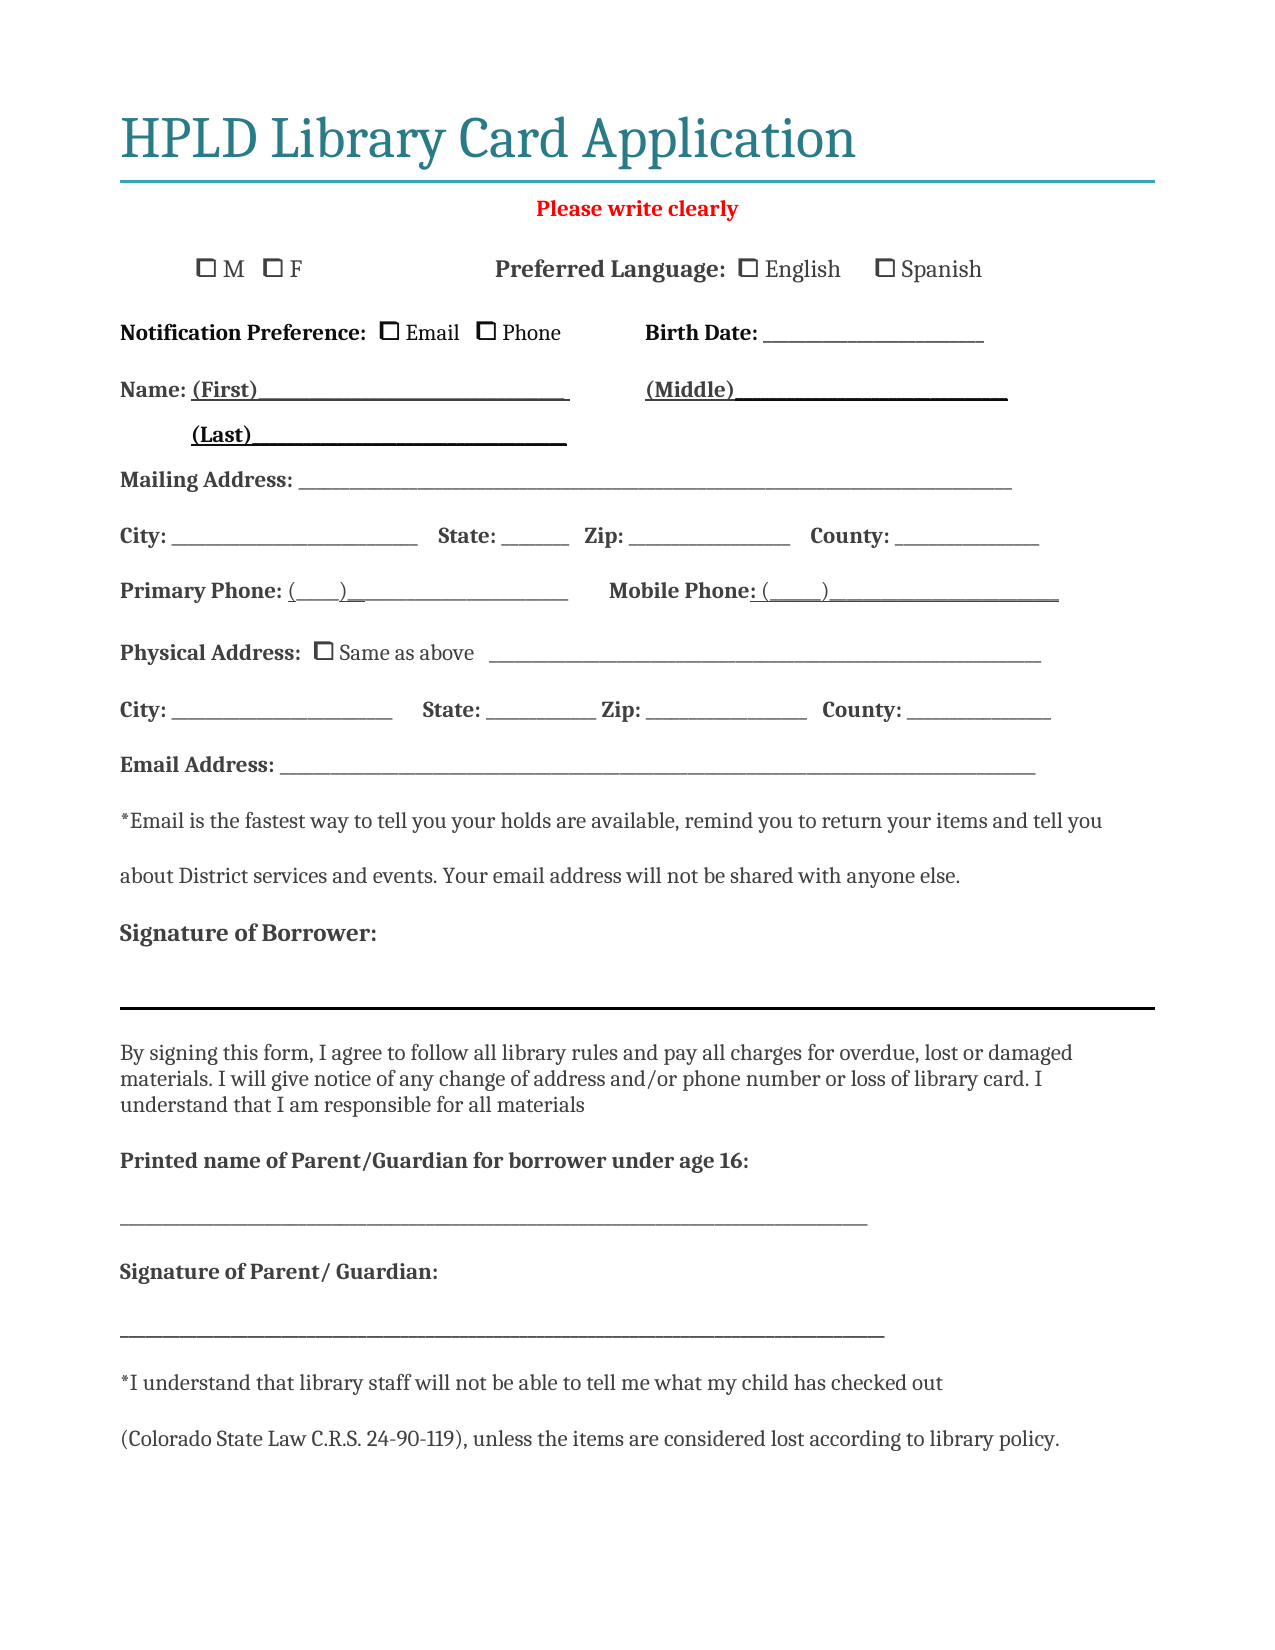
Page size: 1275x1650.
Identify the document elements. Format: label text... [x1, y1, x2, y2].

text Name: (First)____________________________________ (Middle)________________________________ [120, 377, 1155, 403]
text By signing this form, I agree to follow all library rules and pay all charges for overdue, lost or damaged materials. I will give notice of any change of address and/or phone number or loss of library card. I understand that I am responsible for all materials [120, 1039, 1155, 1119]
text about District services and events. Your email address will not be shared with anyone else. [120, 863, 1155, 889]
text Please write clearly [120, 196, 1155, 222]
text __________________________________________________________________________________________ [120, 1314, 1155, 1341]
text Printed name of Parent/Guardian for borrower under age 16: [120, 1148, 1155, 1174]
text *I understand that library staff will not be able to tell me what my child has checked out [120, 1370, 1155, 1396]
text ⧠ M ⧠ F Preferred Language: ⧠ English ⧠ Spanish [120, 252, 1155, 285]
text Mailing Address: ____________________________________________________________________________________ [120, 467, 1155, 493]
text Notification Preference: ⧠ Email ⧠ Phone Birth Date: __________________________ [120, 314, 1155, 348]
text Signature of Parent/ Guardian: [120, 1259, 1155, 1285]
text Signature of Borrower: [120, 918, 1155, 947]
text City: _____________________________ State: ________ Zip: ___________________ County: _________________ [120, 523, 1155, 549]
text City: __________________________ State: _____________ Zip: ___________________ County: _________________ [120, 696, 1155, 723]
text ________________________________________________________________________________________ [120, 1203, 1155, 1230]
title HPLD Library Card Application [120, 105, 1155, 180]
text Email Address: _________________________________________________________________________________________ [120, 752, 1155, 778]
text (Last)_____________________________________ [120, 422, 1155, 448]
text Physical Address: ⧠ Same as above _________________________________________________________________ [120, 634, 1155, 667]
text (Colorado State Law C.R.S. 24-90-119), unless the items are considered lost according to library policy. [120, 1425, 1155, 1452]
text Primary Phone: (_____)__________________________ Mobile Phone: (______)___________________________ [120, 578, 1155, 604]
text *Email is the fastest way to tell you your holds are available, remind you to return your items and tell you [120, 807, 1155, 834]
